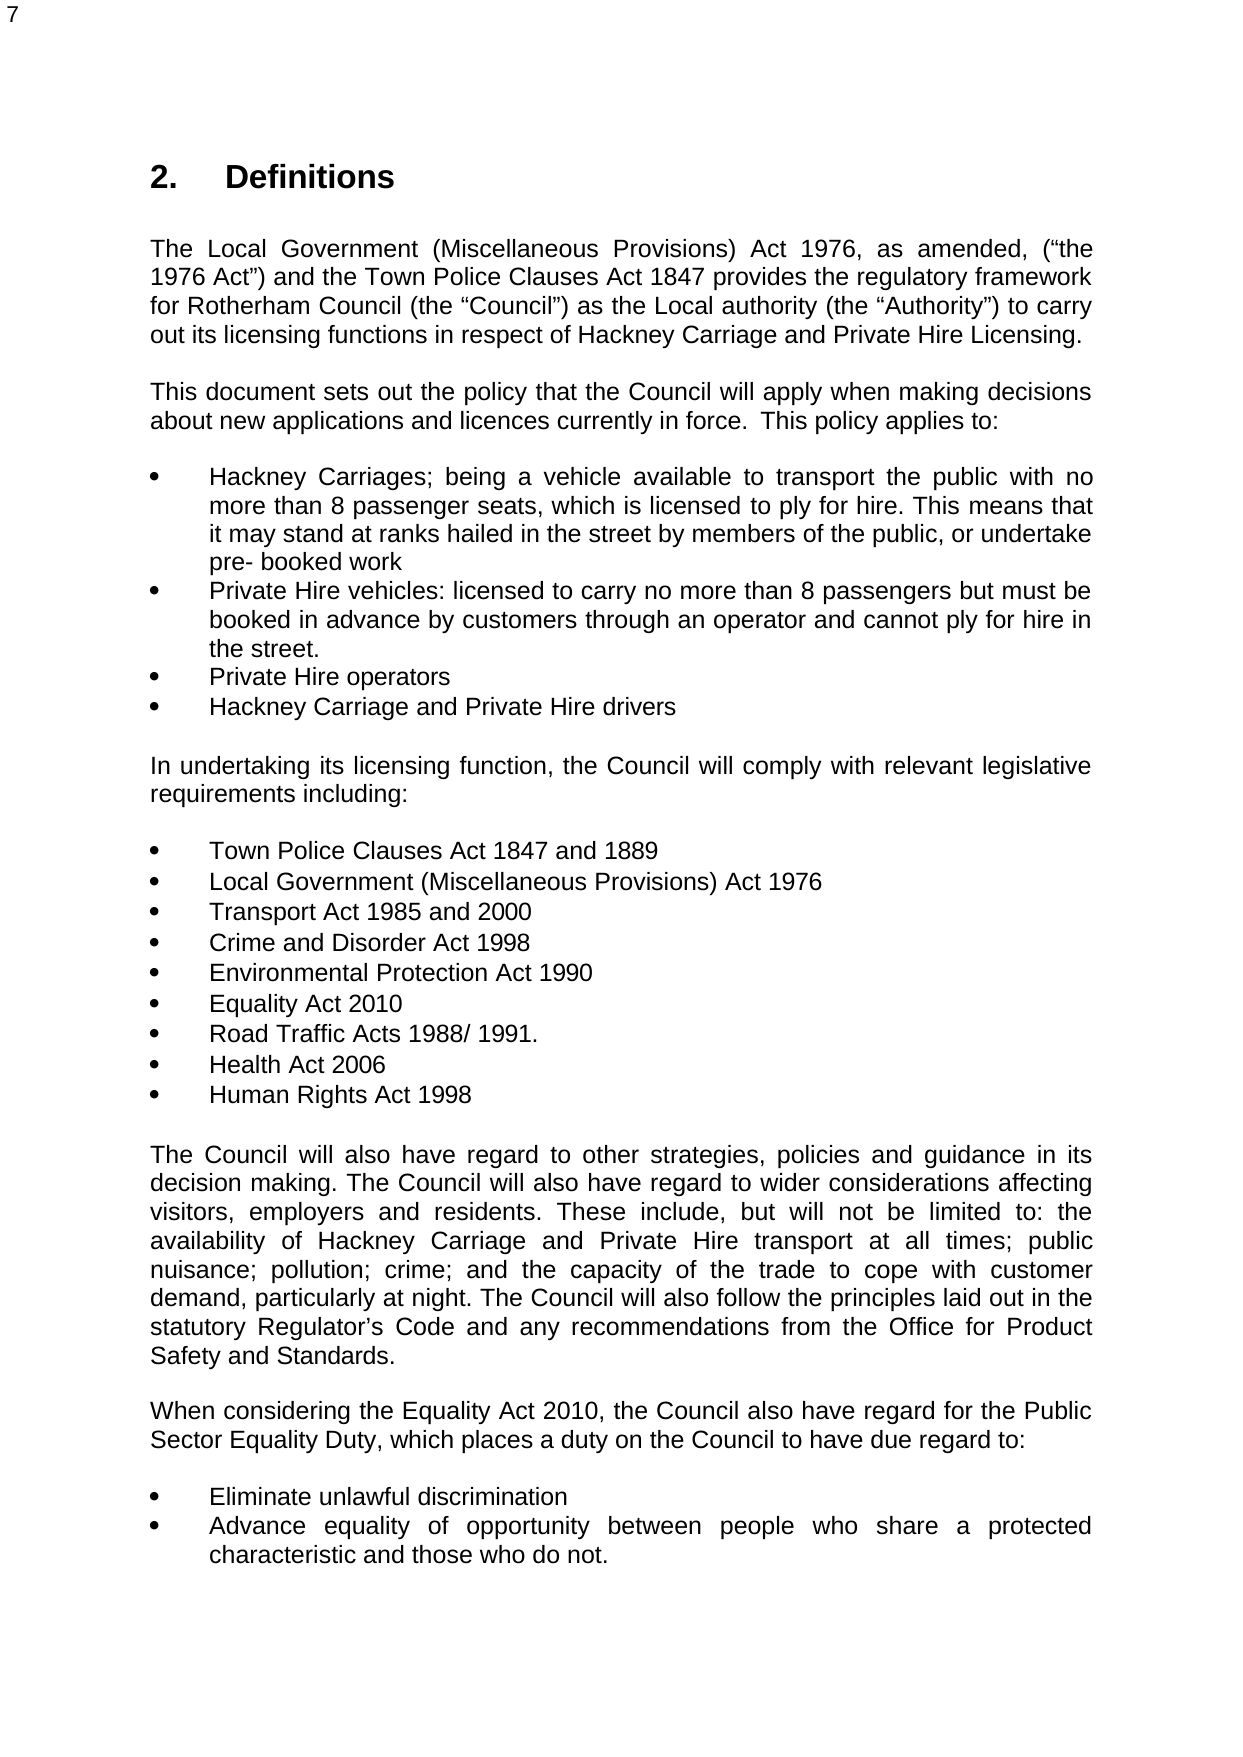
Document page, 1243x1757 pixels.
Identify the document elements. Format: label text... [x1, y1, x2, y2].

list Health Act 2006 [150, 1049, 1120, 1079]
text This document sets out the policy that the Council will apply when making decisions about new applications and licences currently in force. This policy applies to: [150, 377, 1094, 435]
list Transport Act 1985 and 2000 [150, 896, 1120, 927]
list Environmental Protection Act 1990 [150, 957, 1120, 988]
list Town Police Clauses Act 1847 and 1889 [150, 835, 1120, 866]
text When considering the Equality Act 2010, the Council also have regard for the Public Sector Equality Duty, which places a duty on the Council to have due regard to: [150, 1396, 1093, 1453]
list Crime and Disorder Act 1998 [150, 927, 1120, 957]
text The Local Government (Miscellaneous Provisions) Act 1976, as amended, (“the 1976 Act”) and the Town Police Clauses Act 1847 provides the regulatory framework for Rotherham Council (the “Council”) as the Local authority (the “Authority”) to carry out its licensing functions in respect of Hackney Carriage and Private Hire Licensing. [150, 233, 1094, 348]
list Private Hire operators [150, 662, 1120, 691]
text In undertaking its licensing function, the Council will comply with relevant legislative requirements including: [150, 751, 1093, 808]
list Advance equality of opportunity between people who share a protected characteristic and those who do not. [150, 1511, 1093, 1568]
list Hackney Carriage and Private Hire drivers [150, 691, 1120, 721]
text The Council will also have regard to other strategies, policies and guidance in its decision making. The Council will also have regard to wider considerations affecting visitors, employers and residents. These include, but will not be limited to: the availability of Hackney Carriage and Private Hire transport at all times; public nuisance; pollution; crime; and the capacity of the trade to cope with customer demand, particularly at night. The Council will also follow the principles laid out in the statutory Regulator’s Code and any recommendations from the Office for Product Safety and Standards. [150, 1140, 1094, 1370]
list Eliminate unlawful discrimination [150, 1482, 1120, 1511]
list Human Rights Act 1998 [150, 1079, 1120, 1110]
list Private Hire vehicles: licensed to carry no more than 8 passengers but must be booked in advance by customers through an operator and cannot ply for hire in the street. [150, 576, 1093, 662]
subtitle Definitions [150, 157, 1120, 195]
list Local Government (Miscellaneous Provisions) Act 1976 [150, 866, 1120, 896]
list Equality Act 2010 [150, 988, 1120, 1018]
list Road Traffic Acts 1988/ 1991. [150, 1018, 1120, 1049]
list Hackney Carriages; being a vehicle available to transport the public with no more than 8 passenger seats, which is licensed to ply for hire. This means that it may stand at ranks hailed in the street by members of the public, or undertake pre- booked work [150, 463, 1093, 576]
